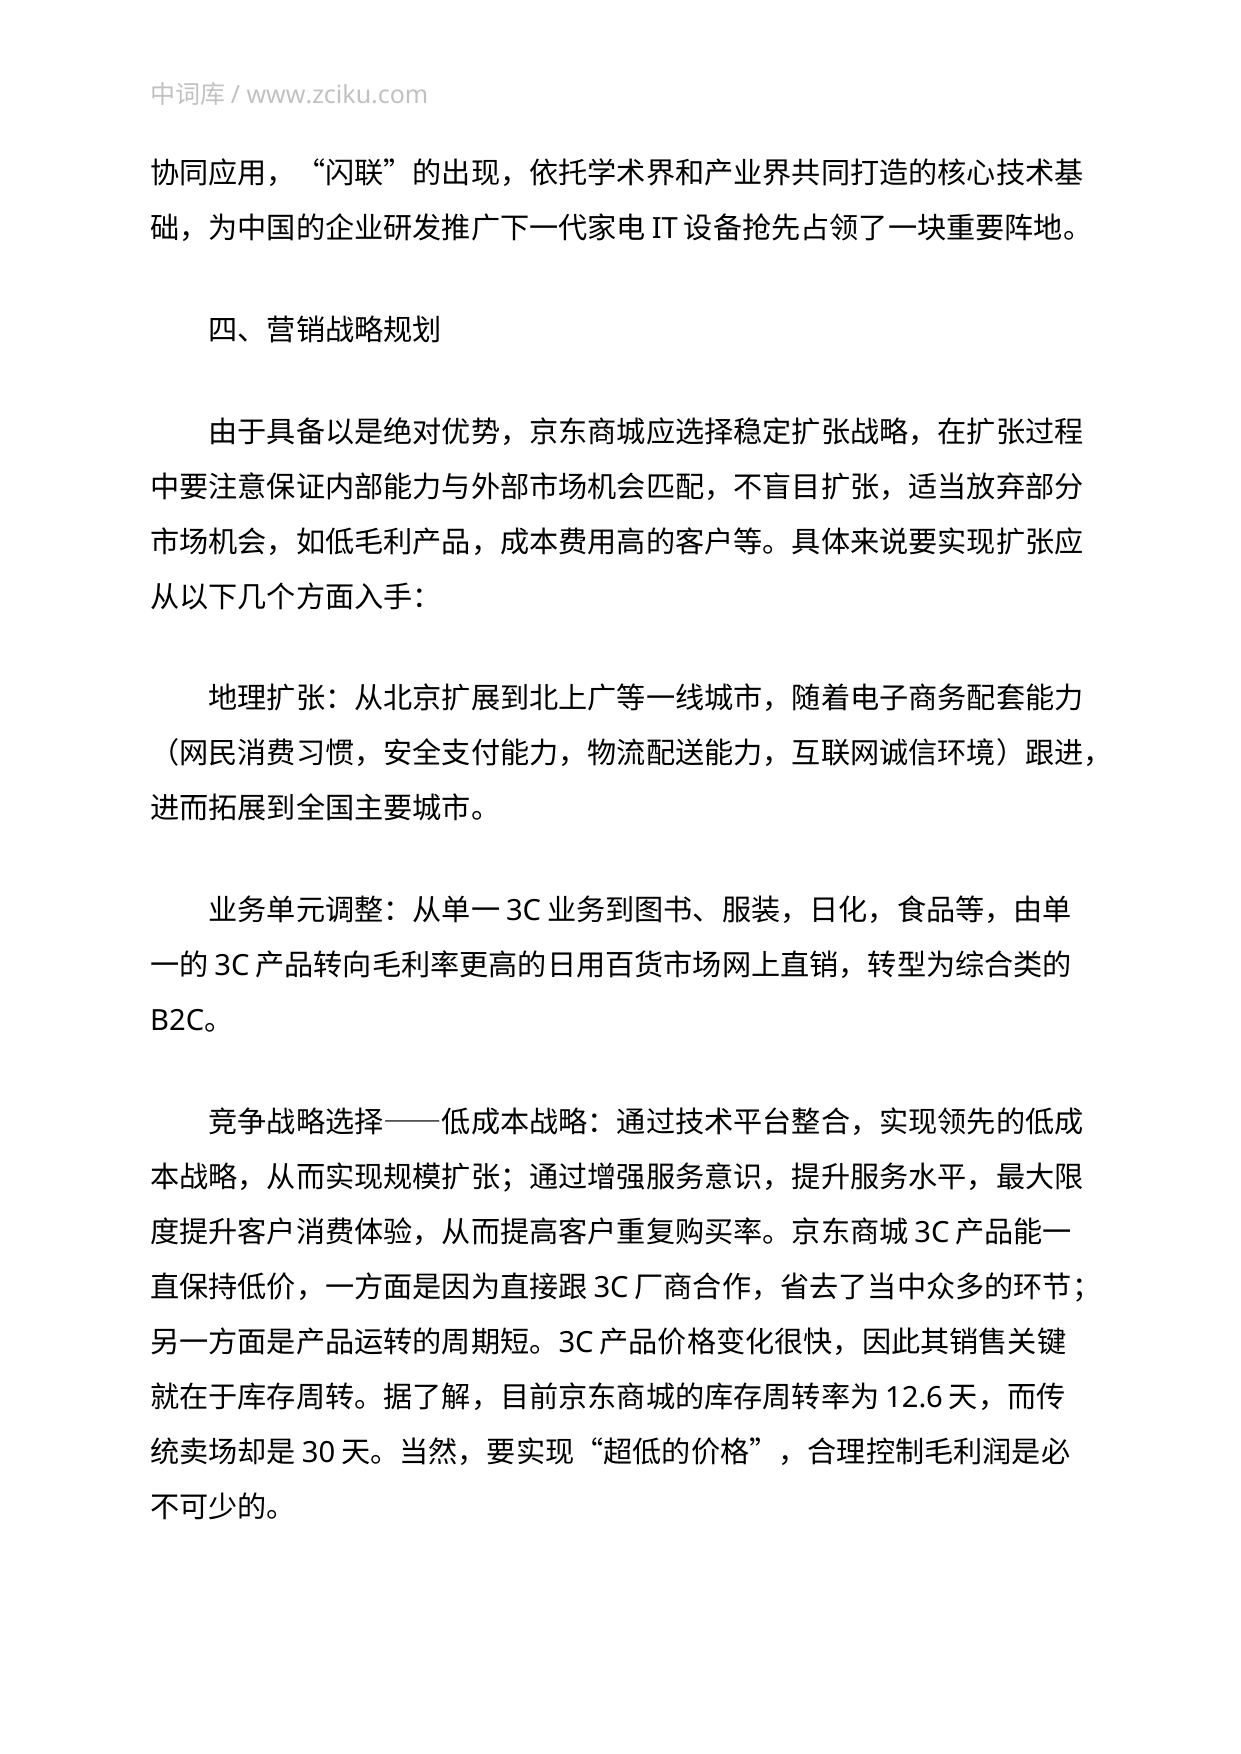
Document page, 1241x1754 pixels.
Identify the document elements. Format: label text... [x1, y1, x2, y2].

text 四、营销战略规划 [150, 307, 1090, 349]
text 由于具备以是绝对优势，京东商城应选择稳定扩张战略，在扩张过程中要注意保证内部能力与外部市场机会匹配，不盲目扩张，适当放弃部分市场机会，如低毛利产品，成本费用高的客户等。具体来说要实现扩张应从以下几个方面入手： [150, 409, 1090, 616]
text 竞争战略选择——低成本战略：通过技术平台整合，实现领先的低成本战略，从而实现规模扩张；通过增强服务意识，提升服务水平，最大限度提升客户消费体验，从而提高客户重复购买率。京东商城3C产品能一直保持低价，一方面是因为直接跟3C厂商合作，省去了当中众多的环节；另一方面是产品运转的周期短。3C产品价格变化很快，因此其销售关键就在于库存周转。据了解，目前京东商城的库存周转率为12.6天，而传统卖场却是30天。当然，要实现“超低的价格”，合理控制毛利润是必不可少的。 [150, 1099, 1090, 1526]
text 业务单元调整：从单一3C业务到图书、服装，日化，食品等，由单一的3C产品转向毛利率更高的日用百货市场网上直销，转型为综合类的B2C。 [150, 887, 1090, 1039]
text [150, 150, 1090, 247]
text 地理扩张：从北京扩展到北上广等一线城市，随着电子商务配套能力（网民消费习惯，安全支付能力，物流配送能力，互联网诚信环境）跟进，进而拓展到全国主要城市。 [150, 675, 1090, 827]
